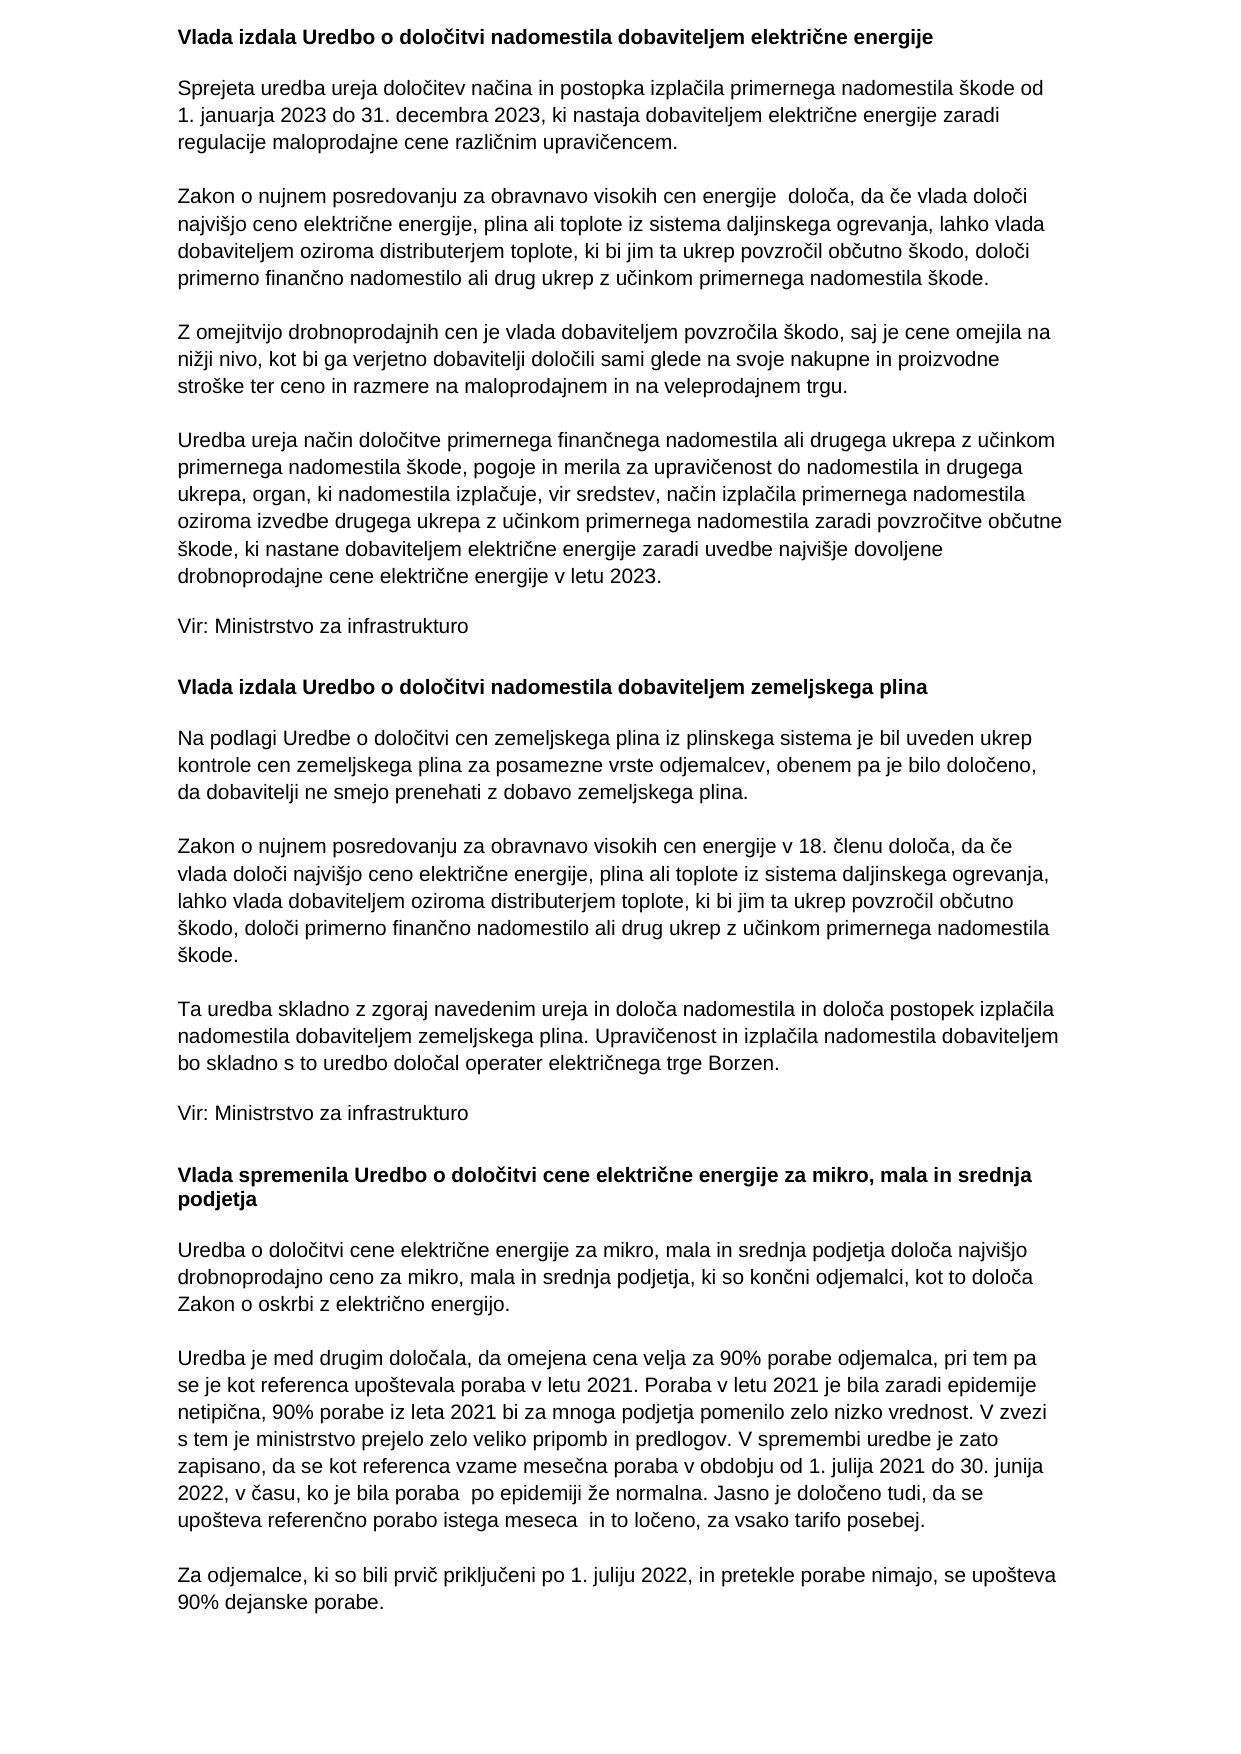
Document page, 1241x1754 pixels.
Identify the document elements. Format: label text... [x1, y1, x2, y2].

text Sprejeta uredba ureja določitev načina in postopka izplačila primernega nadomestila škode od 1. januarja 2023 do 31. decembra 2023, ki nastaja dobaviteljem električne energije zaradi regulacije maloprodajne cene različnim upravičencem. [177, 74, 1063, 155]
subtitle Vlada spremenila Uredbo o določitvi cene električne energije za mikro, mala in srednja podjetja [177, 1162, 1063, 1210]
text Uredba o določitvi cene električne energije za mikro, mala in srednja podjetja določa najvišjo drobnoprodajno ceno za mikro, mala in srednja podjetja, ki so končni odjemalci, kot to določa Zakon o oskrbi z električno energijo. [177, 1235, 1063, 1317]
text Vir: Ministrstvo za infrastrukturo [177, 1101, 1063, 1125]
text Na podlagi Uredbe o določitvi cen zemeljskega plina iz plinskega sistema je bil uveden ukrep kontrole cen zemeljskega plina za posamezne vrste odjemalcev, obenem pa je bilo določeno, da dobavitelji ne smejo prenehati z dobavo zemeljskega plina. [177, 724, 1063, 805]
subtitle Vlada izdala Uredbo o določitvi nadomestila dobaviteljem električne energije [177, 25, 1063, 49]
subtitle Vlada izdala Uredbo o določitvi nadomestila dobaviteljem zemeljskega plina [177, 675, 1063, 699]
text Uredba je med drugim določala, da omejena cena velja za 90% porabe odjemalca, pri tem pa se je kot referenca upoštevala poraba v letu 2021. Poraba v letu 2021 je bila zaradi epidemije netipična, 90% porabe iz leta 2021 bi za mnoga podjetja pomenilo zelo nizko vrednost. V zvezi s tem je ministrstvo prejelo zelo veliko pripomb in predlogov. V spremembi uredbe je zato zapisano, da se kot referenca vzame mesečna poraba v obdobju od 1. julija 2021 do 30. junija 2022, v času, ko je bila poraba po epidemiji že normalna. Jasno je določeno tudi, da se upošteva referenčno porabo istega meseca in to ločeno, za vsako tarifo posebej. [177, 1344, 1063, 1533]
text Zakon o nujnem posredovanju za obravnavo visokih cen energije določa, da če vlada določi najvišjo ceno električne energije, plina ali toplote iz sistema daljinskega ogrevanja, lahko vlada dobaviteljem oziroma distributerjem toplote, ki bi jim ta ukrep povzročil občutno škodo, določi primerno finančno nadomestilo ali drug ukrep z učinkom primernega nadomestila škode. [177, 182, 1063, 291]
text Vir: Ministrstvo za infrastrukturo [177, 613, 1063, 637]
text Za odjemalce, ki so bili prvič priključeni po 1. juliju 2022, in pretekle porabe nimajo, se upošteva 90% dejanske porabe. [177, 1560, 1063, 1614]
text Ta uredba skladno z zgoraj navedenim ureja in določa nadomestila in določa postopek izplačila nadomestila dobaviteljem zemeljskega plina. Upravičenost in izplačila nadomestila dobaviteljem bo skladno s to uredbo določal operater električnega trge Borzen. [177, 995, 1063, 1076]
text Z omejitvijo drobnoprodajnih cen je vlada dobaviteljem povzročila škodo, saj je cene omejila na nižji nivo, kot bi ga verjetno dobavitelji določili sami glede na svoje nakupne in proizvodne stroške ter ceno in razmere na maloprodajnem in na veleprodajnem trgu. [177, 318, 1063, 399]
text Zakon o nujnem posredovanju za obravnavo visokih cen energije v 18. členu določa, da če vlada določi najvišjo ceno električne energije, plina ali toplote iz sistema daljinskega ogrevanja, lahko vlada dobaviteljem oziroma distributerjem toplote, ki bi jim ta ukrep povzročil občutno škodo, določi primerno finančno nadomestilo ali drug ukrep z učinkom primernega nadomestila škode. [177, 832, 1063, 968]
text Uredba ureja način določitve primernega finančnega nadomestila ali drugega ukrepa z učinkom primernega nadomestila škode, pogoje in merila za upravičenost do nadomestila in drugega ukrepa, organ, ki nadomestila izplačuje, vir sredstev, način izplačila primernega nadomestila oziroma izvedbe drugega ukrepa z učinkom primernega nadomestila zaradi povzročitve občutne škode, ki nastane dobaviteljem električne energije zaradi uvedbe najvišje dovoljene drobnoprodajne cene električne energije v letu 2023. [177, 426, 1063, 588]
